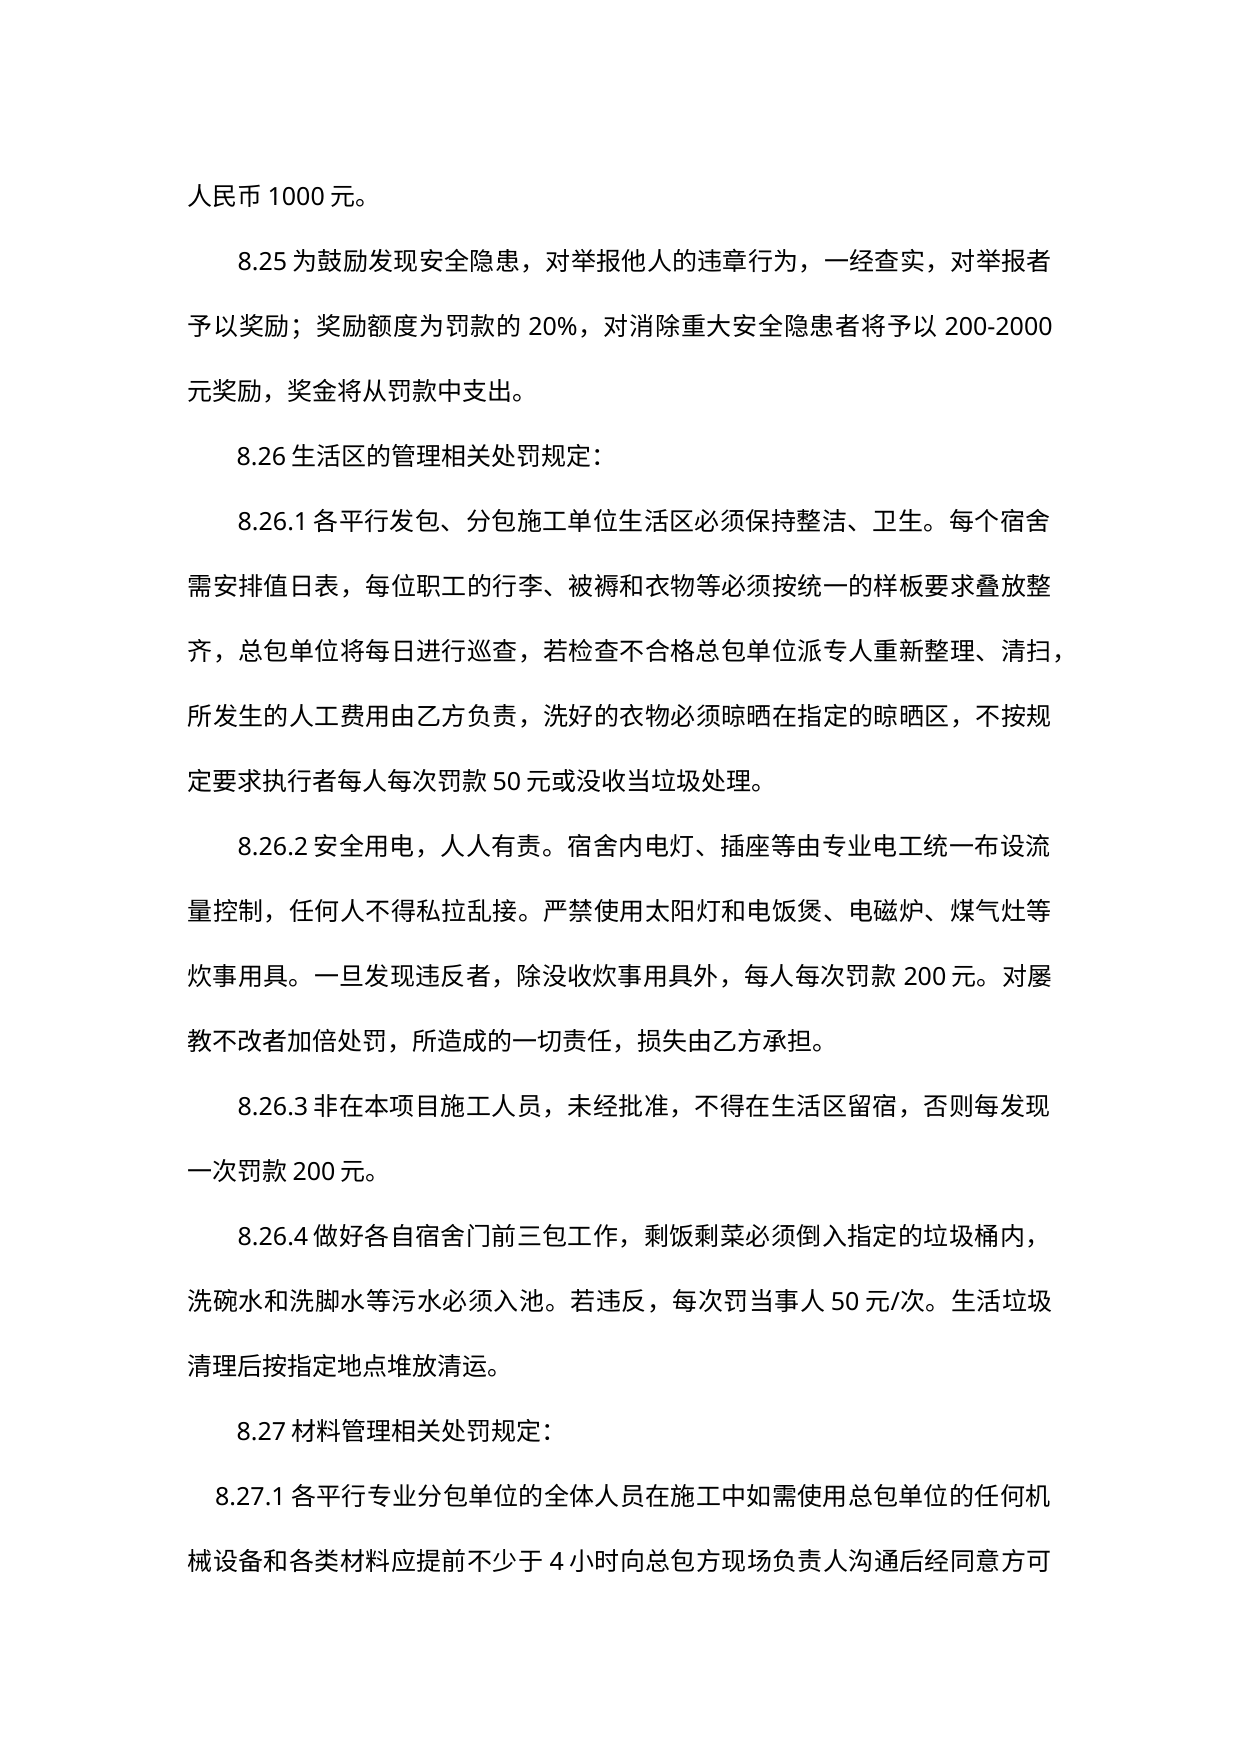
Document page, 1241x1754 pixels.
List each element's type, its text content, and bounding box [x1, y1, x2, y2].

text 8.26.2安全用电，人人有责。宿舍内电灯、插座等由专业电工统一布设流量控制，任何人不得私拉乱接。严禁使用太阳灯和电饭煲、电磁炉、煤气灶等炊事用具。一旦发现违反者，除没收炊事用具外，每人每次罚款200元。对屡教不改者加倍处罚，所造成的一切责任，损失由乙方承担。 [187, 812, 1053, 1072]
text 8.26.1各平行发包、分包施工单位生活区必须保持整洁、卫生。每个宿舍需安排值日表，每位职工的行李、被褥和衣物等必须按统一的样板要求叠放整齐，总包单位将每日进行巡查，若检查不合格总包单位派专人重新整理、清扫，所发生的人工费用由乙方负责，洗好的衣物必须晾晒在指定的晾晒区，不按规定要求执行者每人每次罚款50元或没收当垃圾处理。 [187, 487, 1053, 812]
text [187, 1462, 1053, 1592]
text 8.25为鼓励发现安全隐患，对举报他人的违章行为，一经查实，对举报者予以奖励；奖励额度为罚款的20%，对消除重大安全隐患者将予以200-2000元奖励，奖金将从罚款中支出。 [187, 227, 1053, 422]
text 8.26.4做好各自宿舍门前三包工作，剩饭剩菜必须倒入指定的垃圾桶内，洗碗水和洗脚水等污水必须入池。若违反，每次罚当事人50元/次。生活垃圾清理后按指定地点堆放清运。 [187, 1202, 1053, 1397]
text 8.26生活区的管理相关处罚规定： [187, 422, 1053, 487]
text 8.26.3非在本项目施工人员，未经批准，不得在生活区留宿，否则每发现一次罚款200元。 [187, 1072, 1053, 1202]
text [187, 162, 1053, 227]
text 8.27材料管理相关处罚规定： [187, 1397, 1053, 1462]
